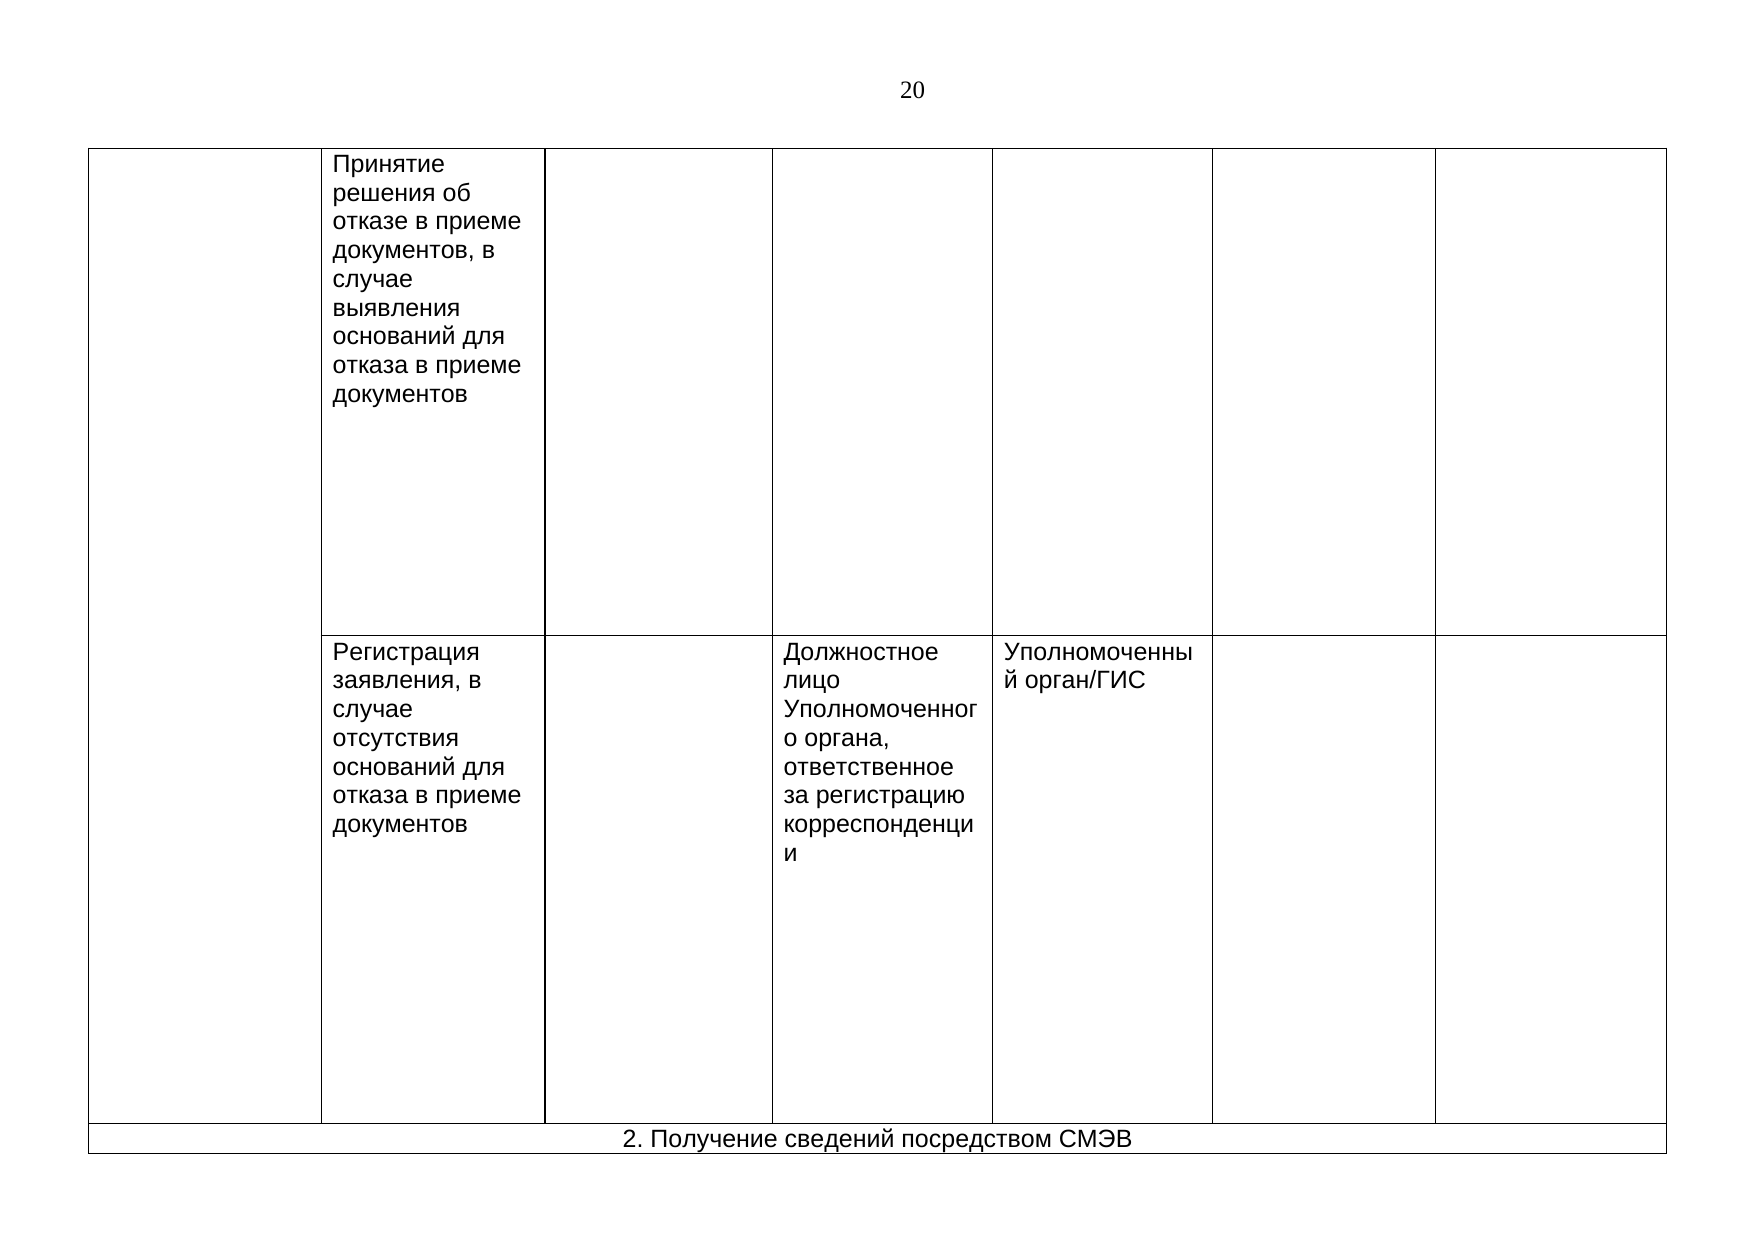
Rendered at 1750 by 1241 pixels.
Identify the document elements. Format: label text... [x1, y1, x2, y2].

table_cell [1436, 636, 1666, 1123]
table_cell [89, 149, 321, 1123]
table_cell [1213, 636, 1435, 1123]
table_cell Регистрация заявления, в случае отсутствия оснований для отказа в приеме документов [322, 636, 544, 1123]
table_cell [773, 149, 992, 635]
table_cell Принятие решения об отказе в приеме документов, в случае выявления оснований для отказа в приеме документов [322, 149, 544, 635]
table_cell [1213, 149, 1435, 635]
table_cell [1436, 149, 1666, 635]
table_cell [993, 149, 1212, 635]
table_cell 2. Получение сведений посредством СМЭВ [89, 1124, 1666, 1153]
table_cell [546, 636, 772, 1123]
table_cell [546, 149, 772, 635]
table_cell Уполномоченный орган/ГИС [993, 636, 1212, 1123]
table_cell Должностное лицо Уполномоченного органа, ответственное за регистрацию корреспонденции [773, 636, 992, 1123]
